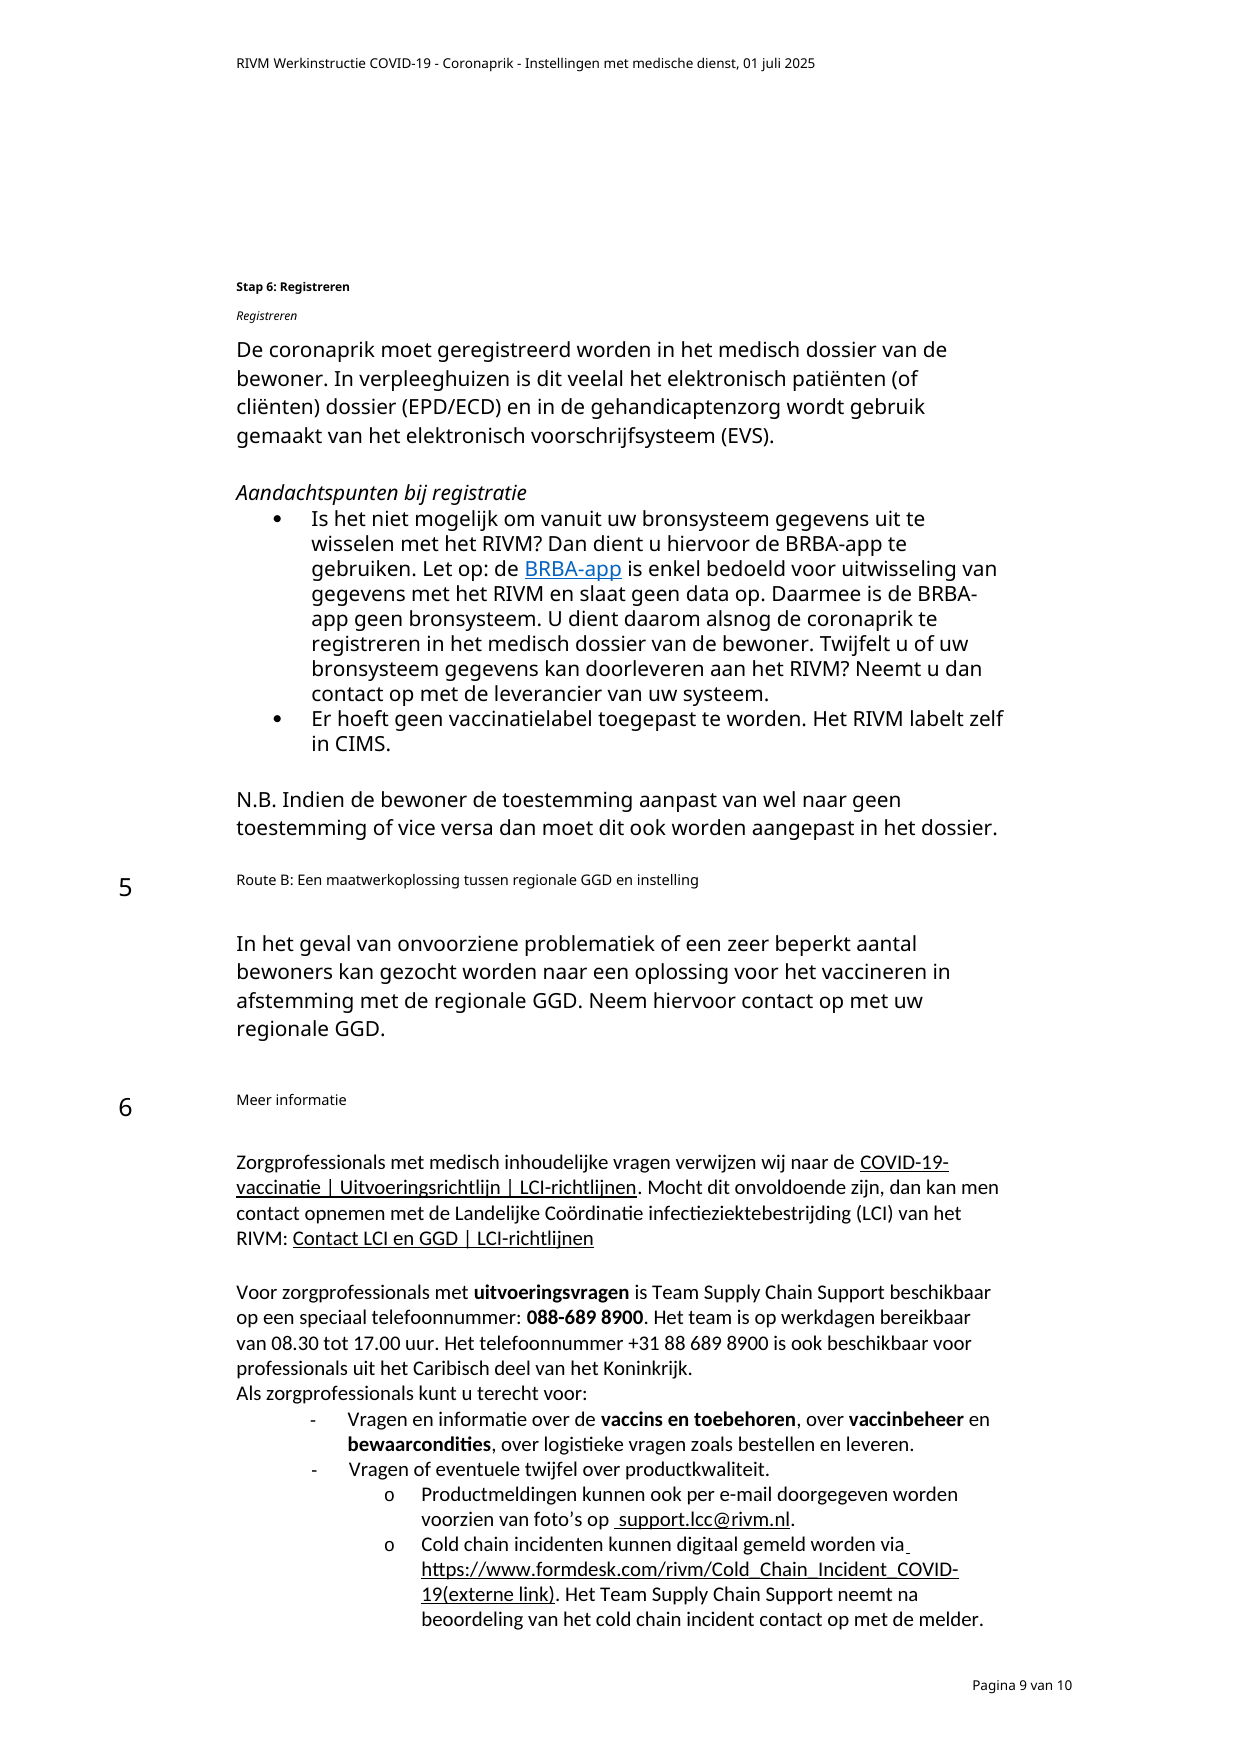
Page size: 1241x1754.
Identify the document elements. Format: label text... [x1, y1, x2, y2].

list Cold chain incidenten kunnen digitaal gemeld worden via https://www.formdesk.com/rivm/Cold_Chain_Incident_COVID-19(externe link). Het Team Supply Chain Support neemt na beoordeling van het cold chain incident contact op met de melder. [384, 1531, 1004, 1631]
text In het geval van onvoorziene problematiek of een zeer beperkt aantal bewoners kan gezocht worden naar een oplossing voor het vaccineren in afstemming met de regionale GGD. Neem hiervoor contact op met uw regionale GGD. [236, 929, 1004, 1043]
text Aandachtspunten bij registratie [236, 478, 1004, 506]
text Registreren [236, 307, 1004, 336]
text Zorgprofessionals met medisch inhoudelijke vragen verwijzen wij naar de COVID-19-vaccinatie | Uitvoeringsrichtlijn | LCI-richtlijnen. Mocht dit onvoldoende zijn, dan kan men contact opnemen met de Landelijke Coördinatie infectieziektebestrijding (LCI) van het RIVM: Contact LCI en GGD | LCI-richtlijnen [236, 1149, 1004, 1251]
list Vragen of eventuele twijfel over productkwaliteit. [311, 1456, 1004, 1481]
list Productmeldingen kunnen ook per e-mail doorgegeven worden voorzien van foto’s op support.lcc@rivm.nl. [384, 1481, 1004, 1531]
text Stap 6: Registreren [236, 279, 1004, 307]
subtitle Route B: Een maatwerkoplossing tussen regionale GGD en instelling [118, 870, 1004, 904]
list Is het niet mogelijk om vanuit uw bronsysteem gegevens uit te wisselen met het RIVM? Dan dient u hiervoor de BRBA-app te gebruiken. Let op: de BRBA-app is enkel bedoeld voor uitwisseling van gegevens met het RIVM en slaat geen data op. Daarmee is de BRBA-app geen bronsysteem. U dient daarom alsnog de coronaprik te registreren in het medisch dossier van de bewoner. Twijfelt u of uw bronsysteem gegevens kan doorleveren aan het RIVM? Neemt u dan contact op met de leverancier van uw systeem. [274, 506, 1004, 706]
list Vragen en informatie over de vaccins en toebehoren, over vaccinbeheer en bewaarcondities, over logistieke vragen zoals bestellen en leveren. [310, 1406, 1004, 1456]
text De coronaprik moet geregistreerd worden in het medisch dossier van de bewoner. In verpleeghuizen is dit veelal het elektronisch patiënten (of cliënten) dossier (EPD/ECD) en in de gehandicaptenzorg wordt gebruik gemaakt van het elektronisch voorschrijfsysteem (EVS). [236, 336, 1004, 449]
text Voor zorgprofessionals met uitvoeringsvragen is Team Supply Chain Support beschikbaar op een speciaal telefoonnummer: 088-689 8900. Het team is op werkdagen bereikbaar van 08.30 tot 17.00 uur. Het telefoonnummer +31 88 689 8900 is ook beschikbaar voor professionals uit het Caribisch deel van het Koninkrijk. [236, 1279, 1004, 1381]
subtitle Meer informatie [118, 1090, 1004, 1124]
text N.B. Indien de bewoner de toestemming aanpast van wel naar geen toestemming of vice versa dan moet dit ook worden aangepast in het dossier. [236, 785, 1004, 842]
list Er hoeft geen vaccinatielabel toegepast te worden. Het RIVM labelt zelf in CIMS. [274, 706, 1004, 756]
text Als zorgprofessionals kunt u terecht voor: [236, 1381, 1004, 1406]
